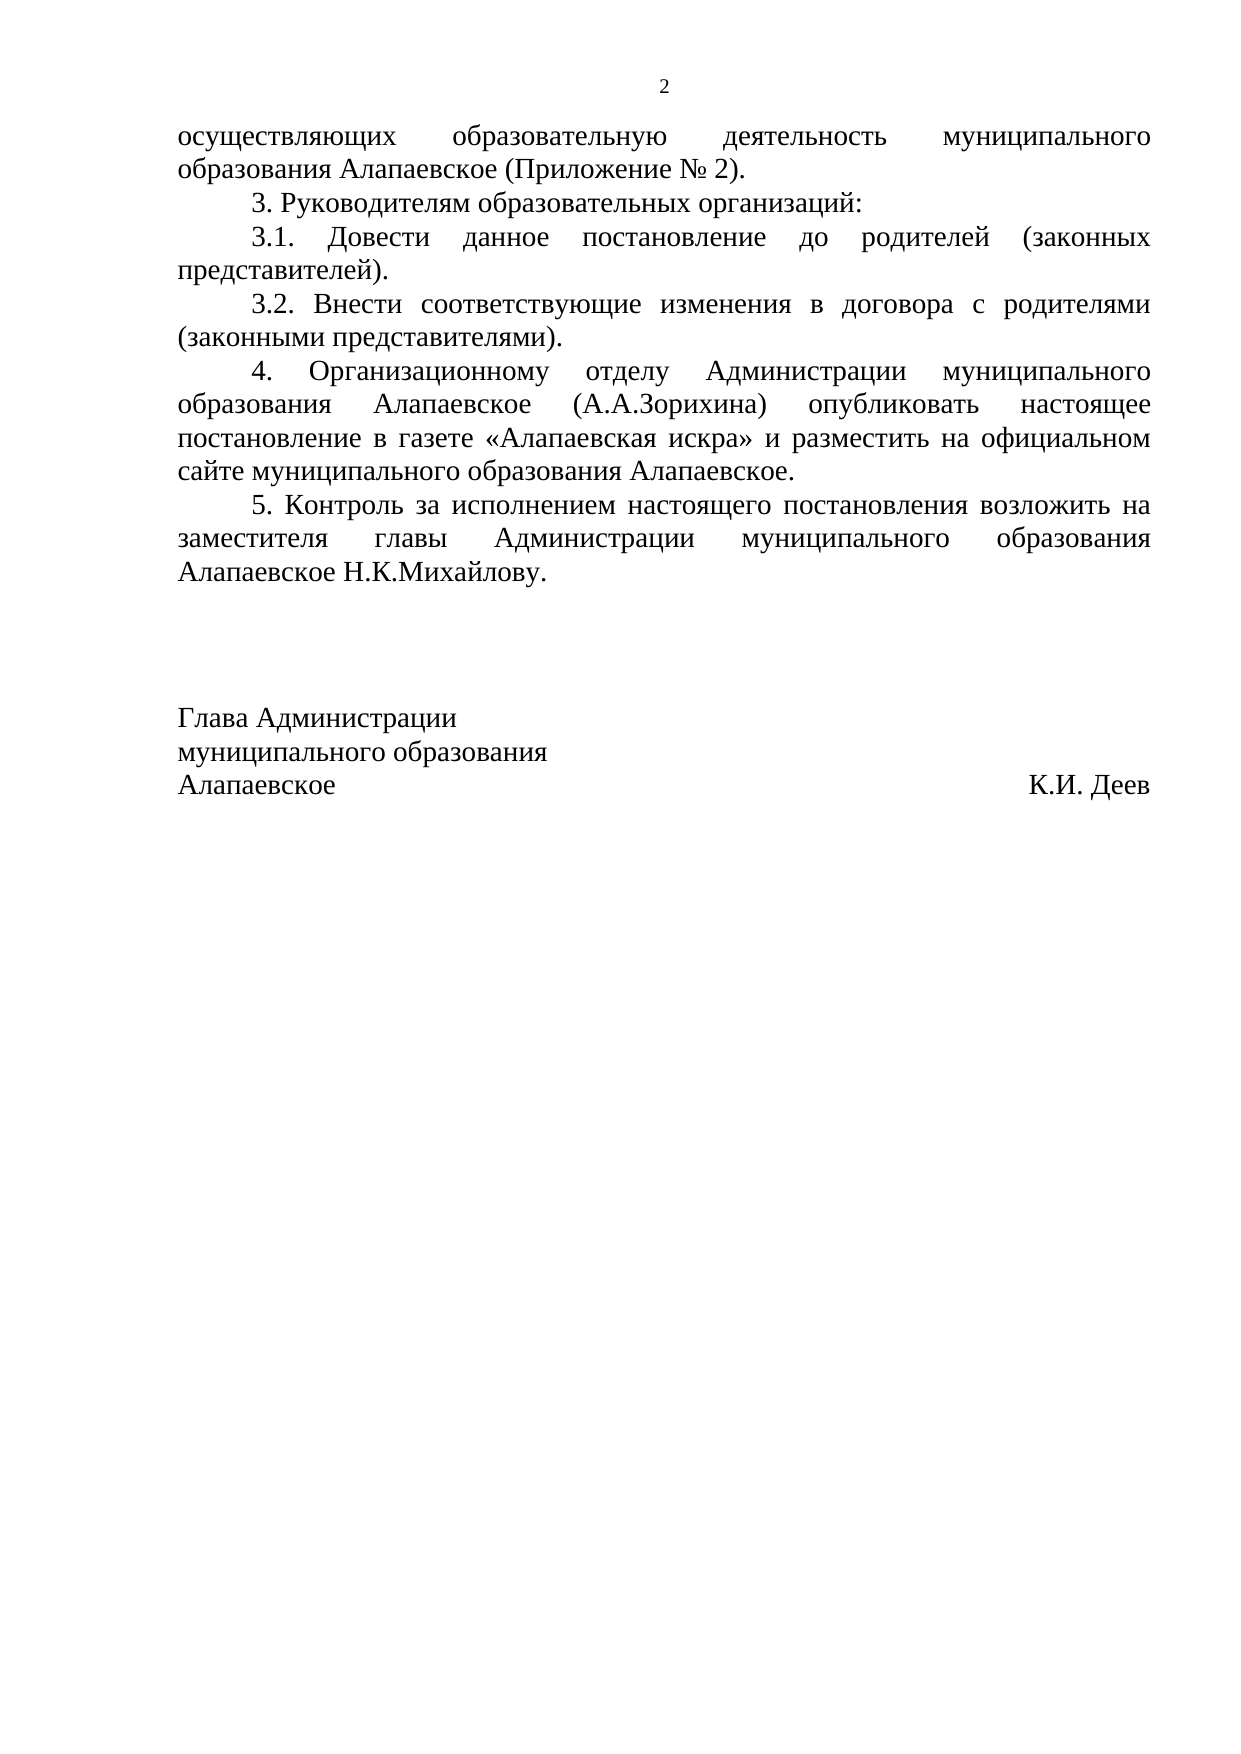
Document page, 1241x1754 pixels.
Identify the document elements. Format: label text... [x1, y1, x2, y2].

text 3.2. Внести соответствующие изменения в договора с родителями (законными представителями). [177, 286, 1152, 353]
text 3. Руководителям образовательных организаций: [177, 185, 1152, 219]
text 4. Организационному отделу Администрации муниципального образования Алапаевское (А.А.Зорихина) опубликовать настоящее постановление в газете «Алапаевская искра» и разместить на официальном сайте муниципального образования Алапаевское. [177, 353, 1152, 487]
text Глава Администрации [177, 700, 1152, 734]
text муниципального образования [177, 734, 1152, 767]
text 5. Контроль за исполнением настоящего постановления возложить на заместителя главы Администрации муниципального образования Алапаевское Н.К.Михайлову. [177, 487, 1152, 588]
text Алапаевское К.И. Деев [177, 767, 1152, 801]
text 3.1. Довести данное постановление до родителей (законных представителей). [177, 219, 1152, 286]
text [177, 118, 1152, 185]
